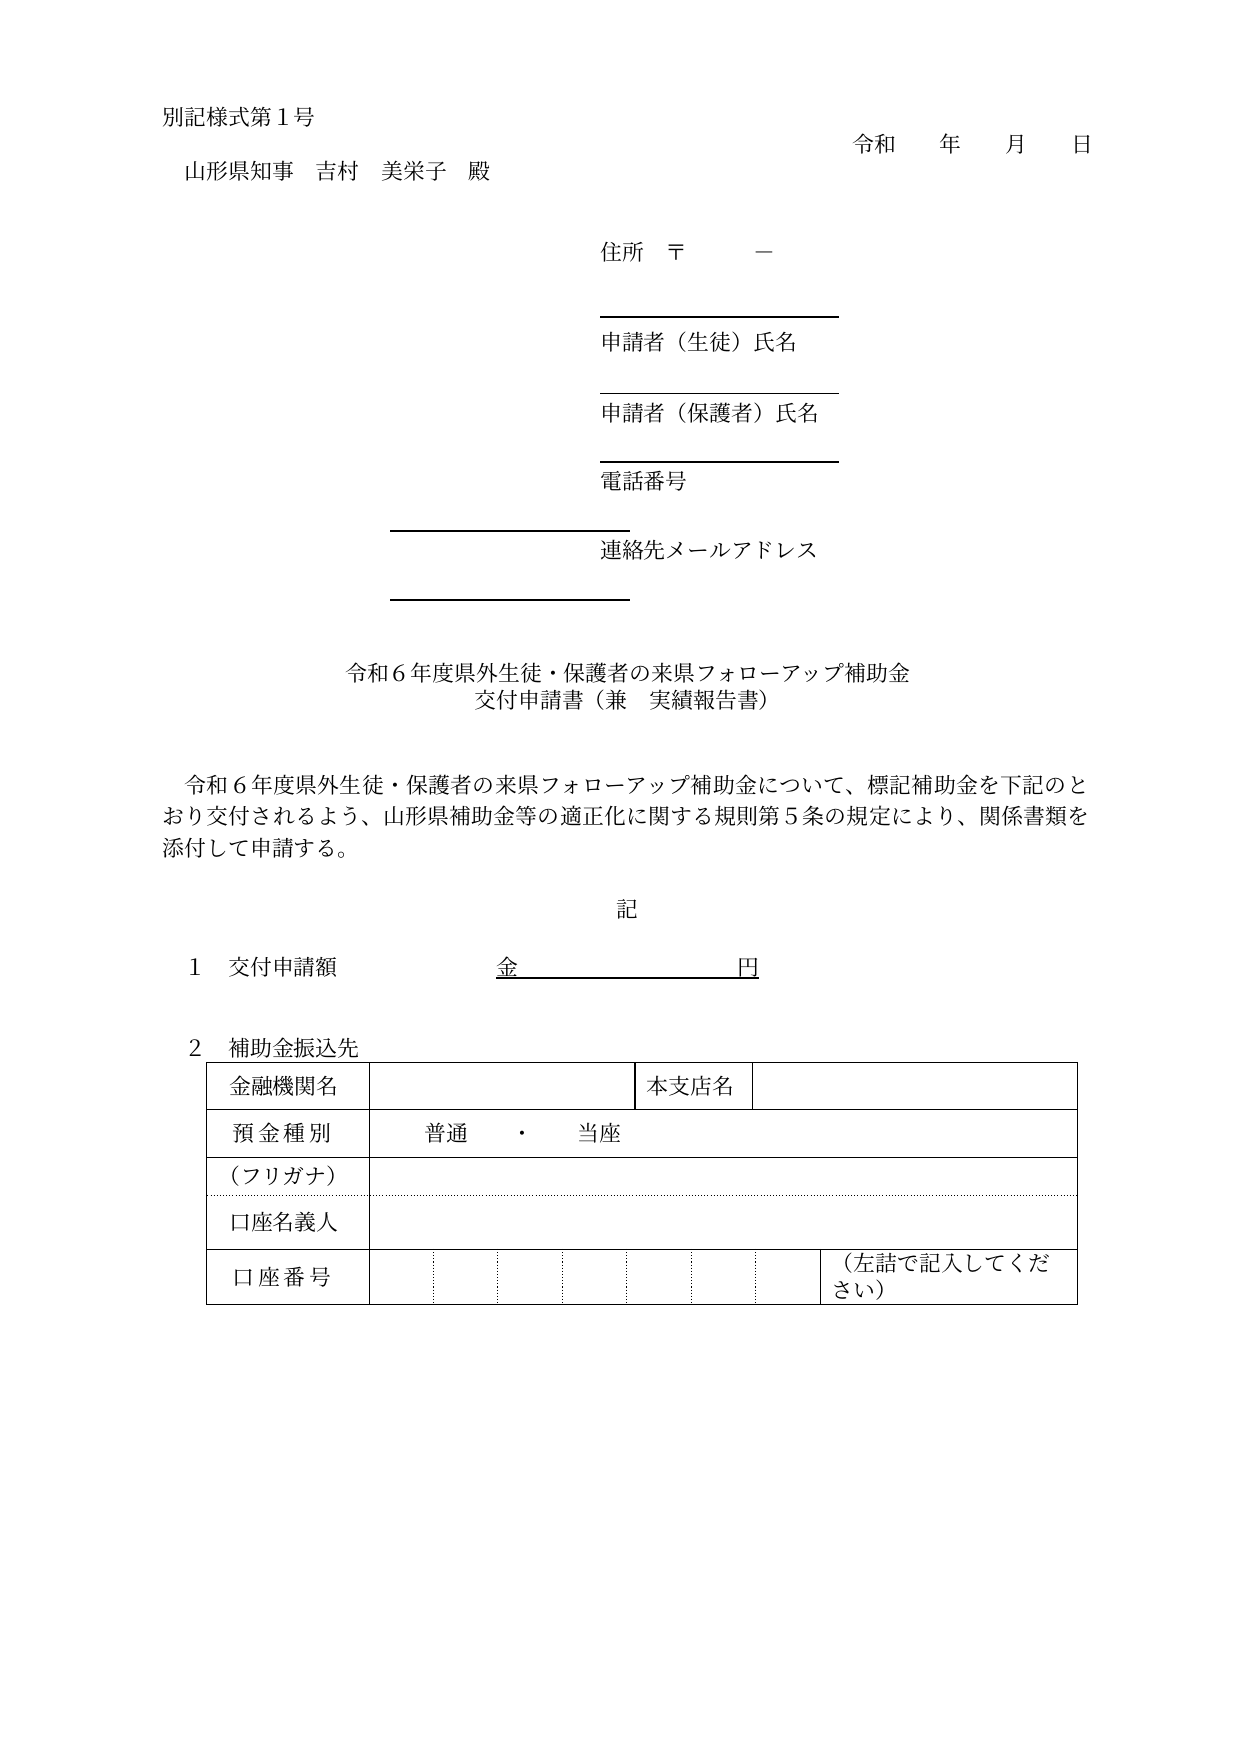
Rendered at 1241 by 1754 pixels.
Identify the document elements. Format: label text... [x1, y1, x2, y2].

text 交付申請書（兼 実績報告書） [162, 687, 1092, 714]
table_cell [756, 1250, 820, 1304]
text 電話番号 [162, 468, 1092, 495]
table_cell 口座名義人 [207, 1195, 369, 1249]
subtitle 記 [162, 892, 1092, 924]
table_cell [434, 1250, 498, 1304]
text １ 交付申請額 金 円 [162, 953, 1092, 981]
table_cell （左詰で記入してください） [821, 1250, 1077, 1304]
table_cell [627, 1250, 691, 1304]
table_cell （フリガナ） [207, 1158, 369, 1195]
text 令和６年度県外生徒・保護者の来県フォローアップ補助金 [162, 660, 1092, 687]
table_cell 口座番号 [207, 1250, 369, 1304]
table_cell 普通 ・ 当座 [370, 1110, 1077, 1157]
table_cell 預金種別 [207, 1110, 369, 1157]
table_cell [370, 1250, 433, 1304]
text 連絡先メールアドレス [162, 537, 1092, 564]
table_cell [562, 1250, 627, 1304]
table_header 本支店名 [636, 1063, 752, 1109]
text 令和６年度県外生徒・保護者の来県フォローアップ補助金について、標記補助金を下記のとおり交付されるよう、山形県補助金等の適正化に関する規則第５条の規定により、関係書類を添付して申請する。 [162, 768, 1092, 862]
text ２ 補助金振込先 [162, 1035, 1092, 1062]
text 住所 〒 － [162, 239, 1092, 266]
table_cell [498, 1250, 562, 1304]
text 申請者（生徒）氏名 [162, 320, 1092, 358]
table_header [370, 1063, 634, 1109]
table_cell [370, 1195, 1077, 1249]
text 申請者（保護者）氏名 [162, 399, 1092, 426]
text 令和 年 月 日 [162, 131, 1092, 158]
table_header 金融機関名 [207, 1063, 369, 1109]
table_cell [691, 1250, 756, 1304]
table_header [753, 1063, 1077, 1109]
text 山形県知事 吉村 美栄子 殿 [162, 158, 1092, 185]
text 別記様式第１号 [162, 103, 1092, 131]
table_cell [370, 1158, 1077, 1195]
